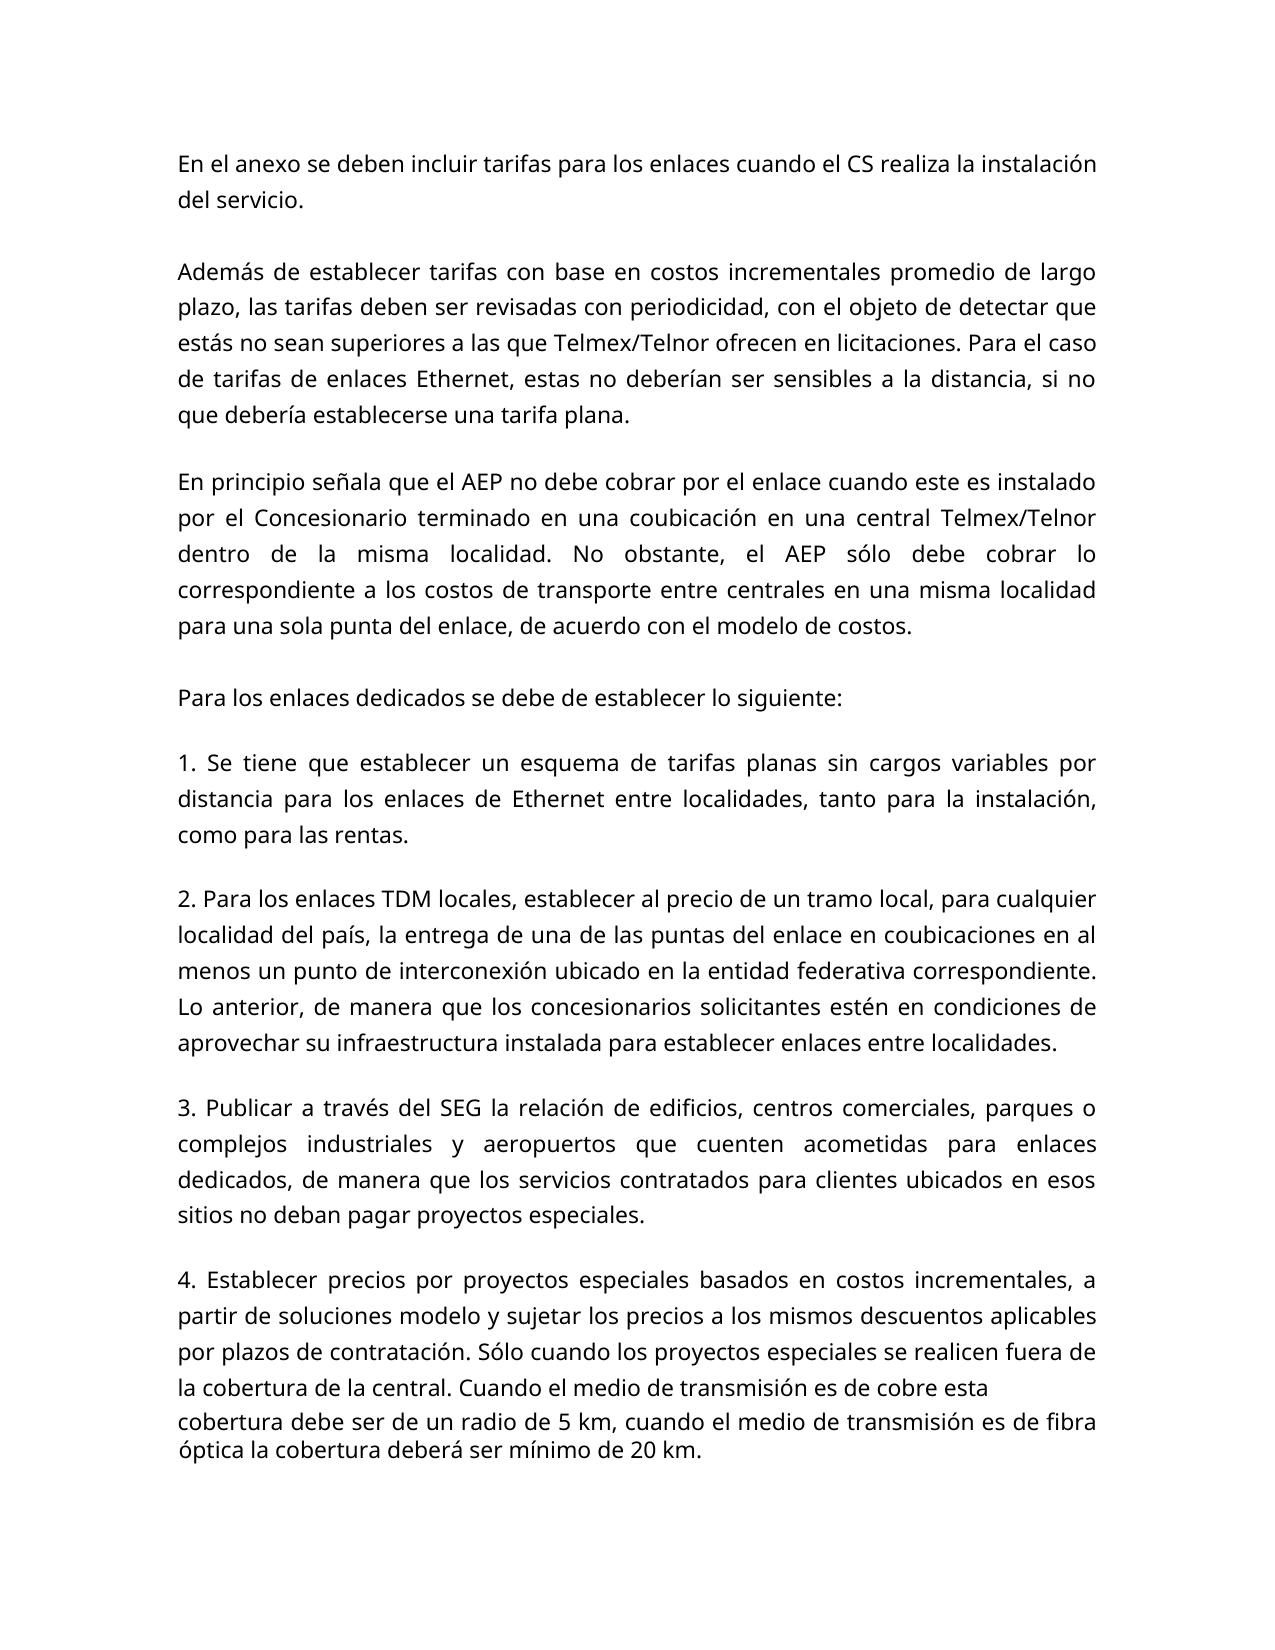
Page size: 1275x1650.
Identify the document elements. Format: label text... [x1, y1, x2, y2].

text 1. Se tiene que establecer un esquema de tarifas planas sin cargos variables por distancia para los enlaces de Ethernet entre localidades, tanto para la instalación, como para las rentas. [177, 747, 1098, 850]
text cobertura debe ser de un radio de 5 km, cuando el medio de transmisión es de fibra óptica la cobertura deberá ser mínimo de 20 km. [177, 1408, 1098, 1465]
text En el anexo se deben incluir tarifas para los enlaces cuando el CS realiza la instalación del servicio. [177, 148, 1098, 215]
text 2. Para los enlaces TDM locales, establecer al precio de un tramo local, para cualquier localidad del país, la entrega de una de las puntas del enlace en coubicaciones en al menos un punto de interconexión ubicado en la entidad federativa correspondiente. Lo anterior, de manera que los concesionarios solicitantes estén en condiciones de aprovechar su infraestructura instalada para establecer enlaces entre localidades. [177, 883, 1098, 1058]
text En principio señala que el AEP no debe cobrar por el enlace cuando este es instalado por el Concesionario terminado en una coubicación en una central Telmex/Telnor dentro de la misma localidad. No obstante, el AEP sólo debe cobrar lo correspondiente a los costos de transporte entre centrales en una misma localidad para una sola punta del enlace, de acuerdo con el modelo de costos. [177, 466, 1098, 641]
text 4. Establecer precios por proyectos especiales basados en costos incrementales, a partir de soluciones modelo y sujetar los precios a los mismos descuentos aplicables por plazos de contratación. Sólo cuando los proyectos especiales se realicen fuera de la cobertura de la central. Cuando el medio de transmisión es de cobre esta [177, 1264, 1098, 1403]
text Además de establecer tarifas con base en costos incrementales promedio de largo plazo, las tarifas deben ser revisadas con periodicidad, con el objeto de detectar que estás no sean superiores a las que Telmex/Telnor ofrecen en licitaciones. Para el caso de tarifas de enlaces Ethernet, estas no deberían ser sensibles a la distancia, si no que debería establecerse una tarifa plana. [177, 255, 1098, 430]
text Para los enlaces dedicados se debe de establecer lo siguiente: [177, 682, 1098, 713]
text 3. Publicar a través del SEG la relación de edificios, centros comerciales, parques o complejos industriales y aeropuertos que cuenten acometidas para enlaces dedicados, de manera que los servicios contratados para clientes ubicados en esos sitios no deban pagar proyectos especiales. [177, 1092, 1098, 1231]
